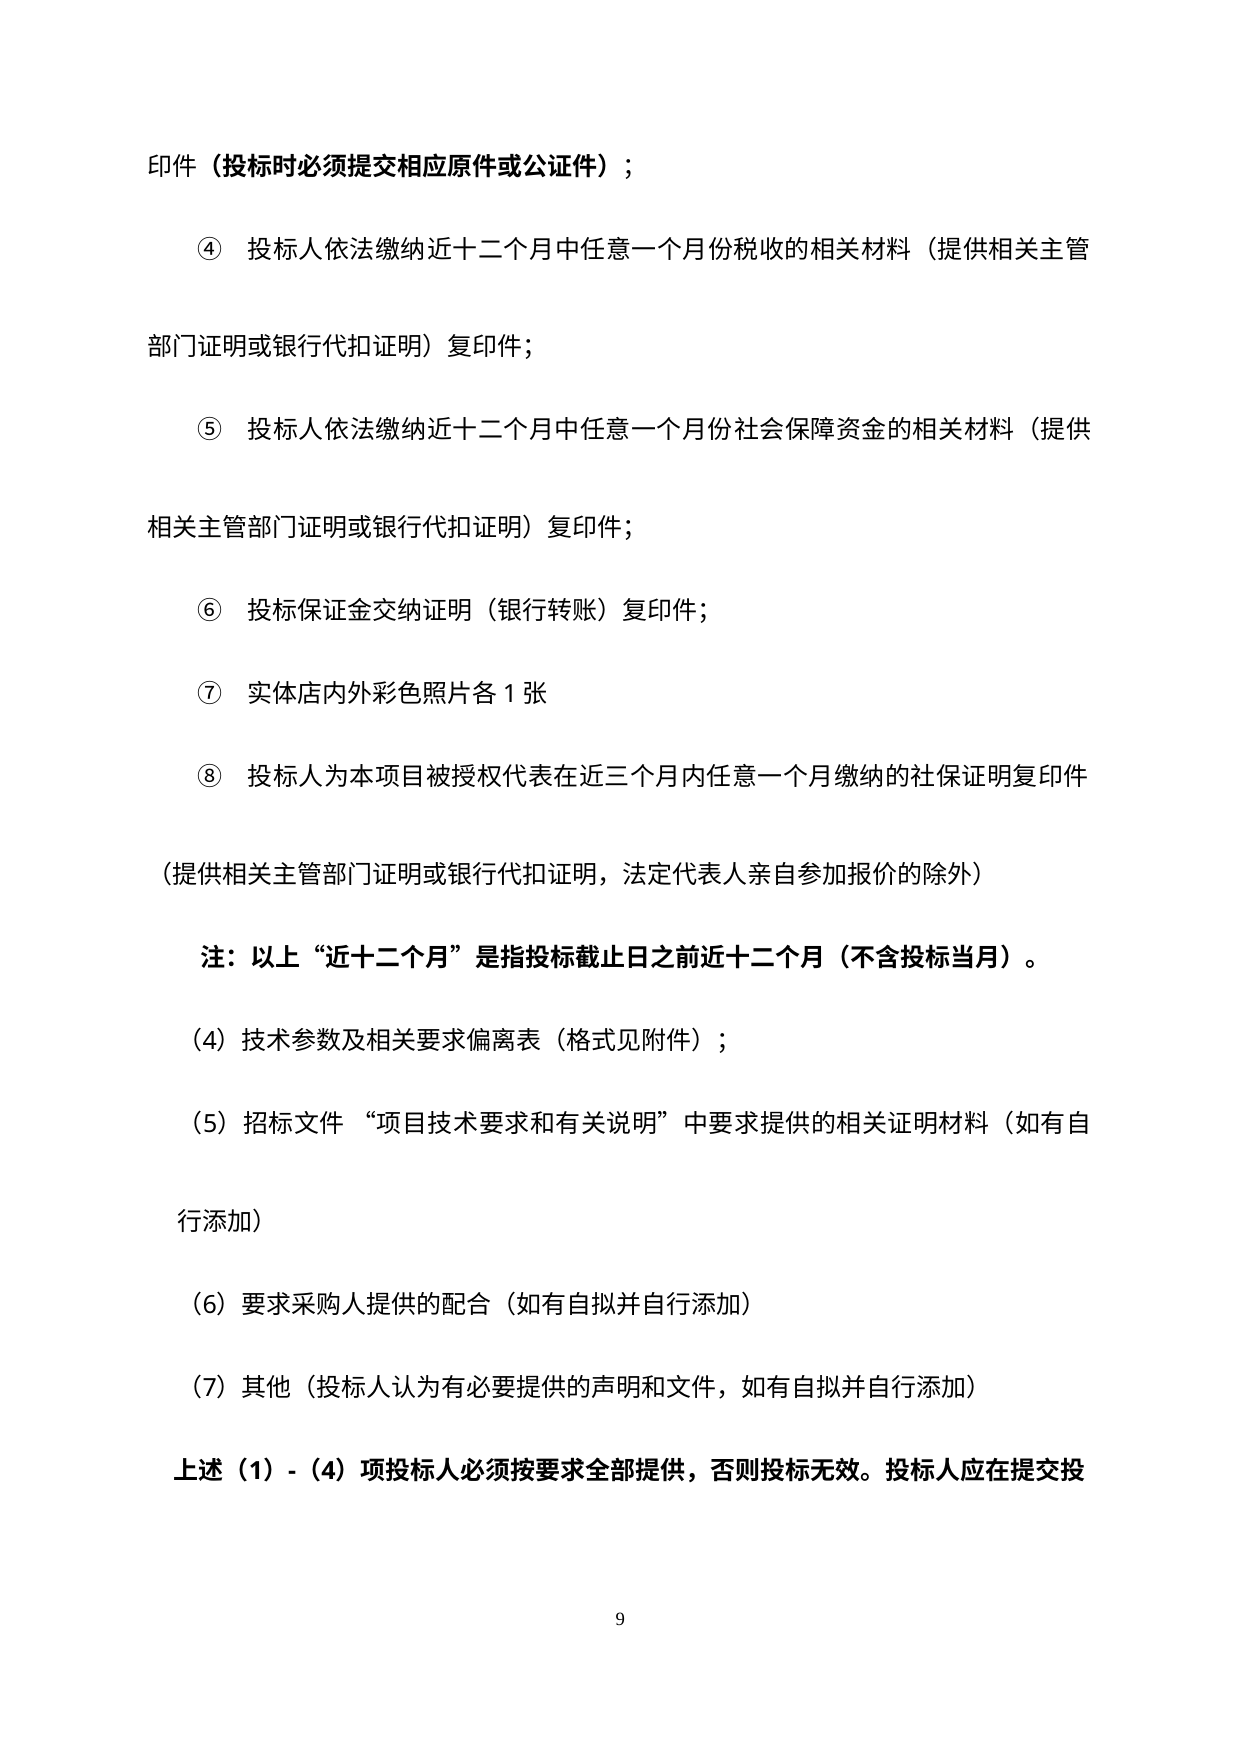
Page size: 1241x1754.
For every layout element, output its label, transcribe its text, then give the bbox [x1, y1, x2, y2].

text （4）技术参数及相关要求偏离表（格式见附件）； [177, 1006, 1092, 1071]
text （5）招标文件 “项目技术要求和有关说明”中要求提供的相关证明材料（如有自行添加） [177, 1089, 1092, 1252]
list 实体店内外彩色照片各1张 [148, 659, 1092, 724]
text （7）其他（投标人认为有必要提供的声明和文件，如有自拟并自行添加） [177, 1353, 1092, 1418]
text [148, 1436, 1092, 1501]
list 投标人依法缴纳近十二个月中任意一个月份税收的相关材料（提供相关主管部门证明或银行代扣证明）复印件； [148, 215, 1092, 377]
text 注：以上“近十二个月”是指投标截止日之前近十二个月（不含投标当月）。 [200, 923, 1092, 988]
text （6）要求采购人提供的配合（如有自拟并自行添加） [177, 1270, 1092, 1335]
list 投标人依法缴纳近十二个月中任意一个月份社会保障资金的相关材料（提供相关主管部门证明或银行代扣证明）复印件； [148, 395, 1092, 558]
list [148, 132, 1092, 197]
list 投标人为本项目被授权代表在近三个月内任意一个月缴纳的社保证明复印件（提供相关主管部门证明或银行代扣证明，法定代表人亲自参加报价的除外） [148, 742, 1092, 905]
list 投标保证金交纳证明（银行转账）复印件； [148, 576, 1092, 641]
